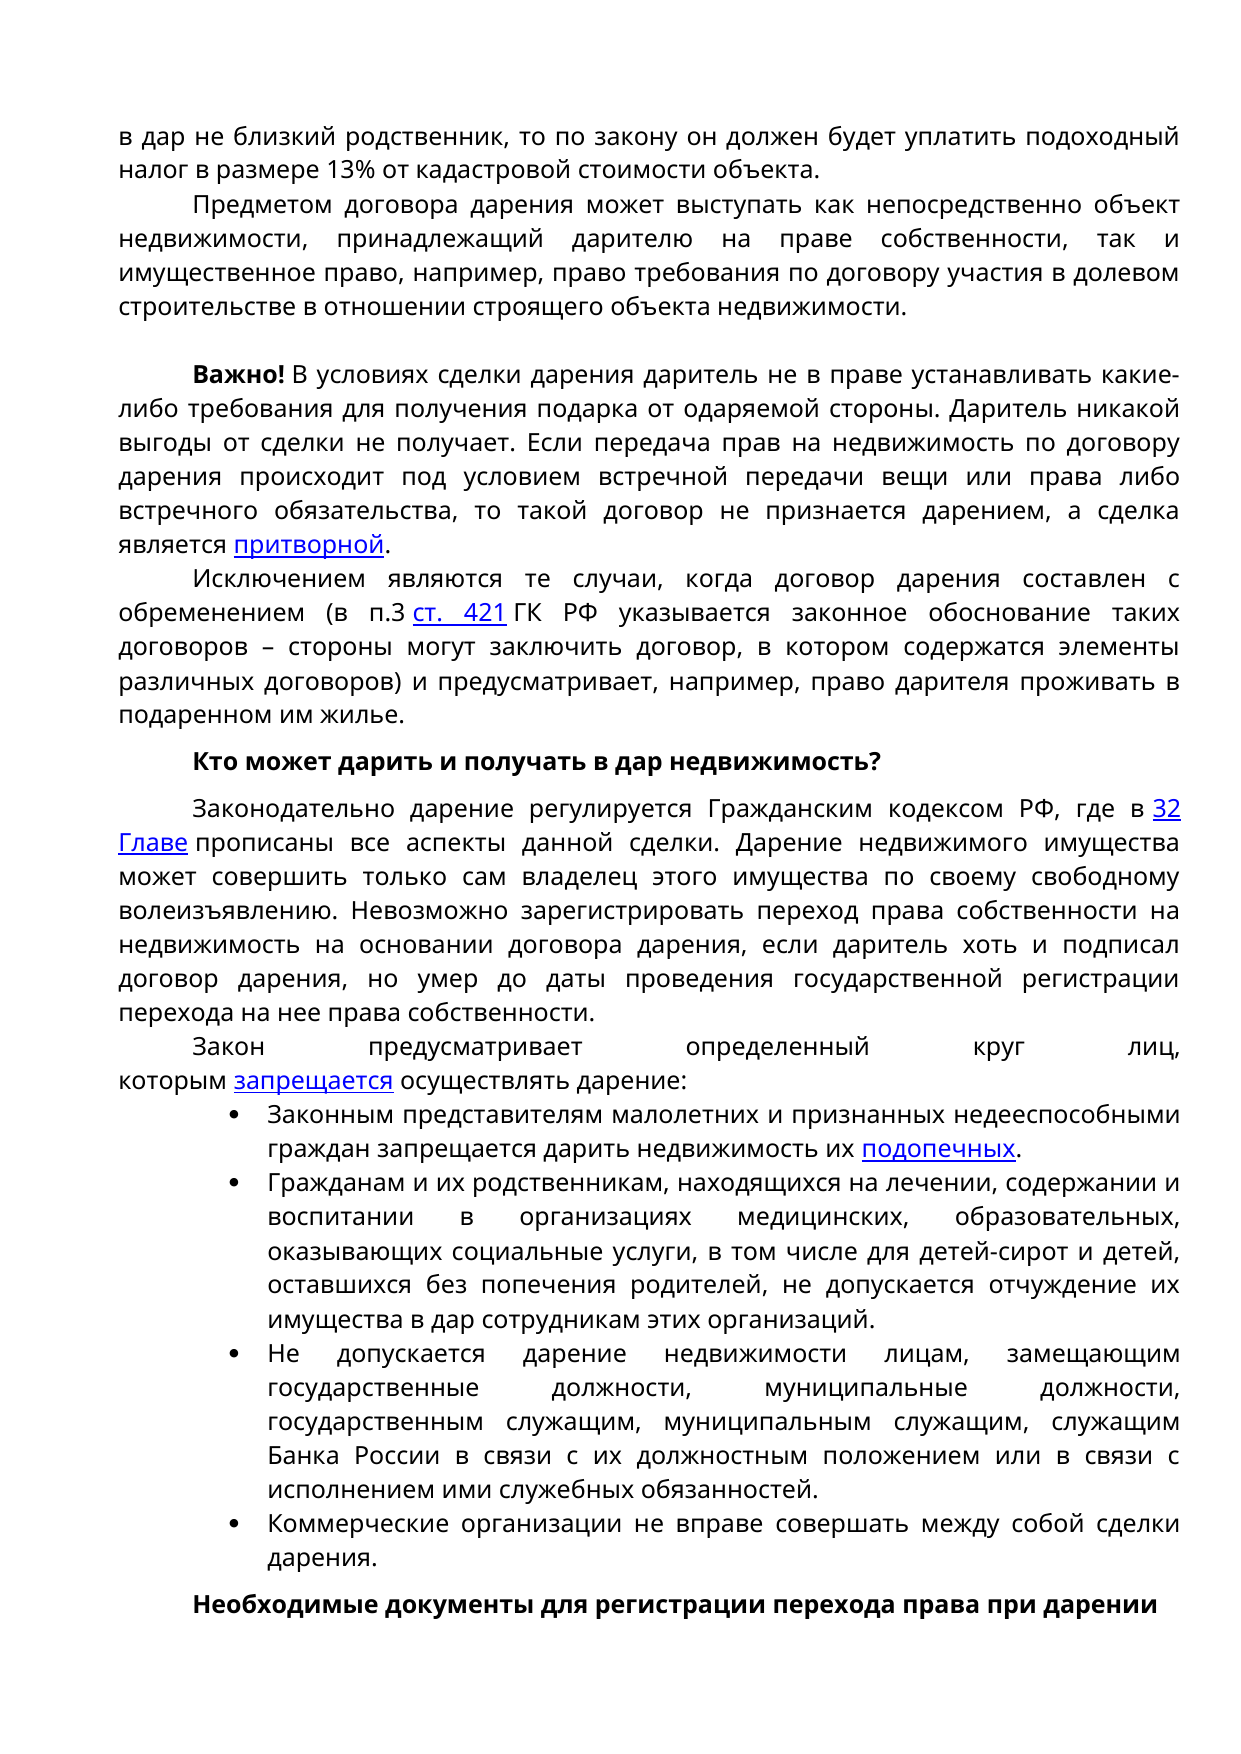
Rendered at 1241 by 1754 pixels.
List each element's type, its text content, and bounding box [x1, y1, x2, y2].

text Необходимые документы для регистрации перехода права при дарении [118, 1586, 1181, 1620]
text Предметом договора дарения может выступать как непосредственно объект недвижимости, принадлежащий дарителю на праве собственности, так и имущественное право, например, право требования по договору участия в долевом строительстве в отношении строящего объекта недвижимости. [118, 186, 1181, 322]
text Исключением являются те случаи, когда договор дарения составлен с обременением (в п.3 ст. 421 ГК РФ указывается законное обоснование таких договоров – стороны могут заключить договор, в котором содержатся элементы различных договоров) и предусматривает, например, право дарителя проживать в подаренном им жилье. [118, 561, 1181, 731]
list Коммерческие организации не вправе совершать между собой сделки дарения. [229, 1506, 1181, 1574]
list Не допускается дарение недвижимости лицам, замещающим государственные должности, муниципальные должности, государственным служащим, муниципальным служащим, служащим Банка России в связи с их должностным положением или в связи с исполнением ими служебных обязанностей. [229, 1335, 1181, 1506]
list Законным представителям малолетних и признанных недееспособными граждан запрещается дарить недвижимость их подопечных. [229, 1097, 1181, 1165]
text Кто может дарить и получать в дар недвижимость? [118, 744, 1181, 778]
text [118, 118, 1181, 186]
text Закон предусматривает определенный круг лиц, которым запрещается осуществлять дарение: [118, 1029, 1181, 1097]
text Важно! В условиях сделки дарения даритель не в праве устанавливать какие-либо требования для получения подарка от одаряемой стороны. Даритель никакой выгоды от сделки не получает. Если передача прав на недвижимость по договору дарения происходит под условием встречной передачи вещи или права либо встречного обязательства, то такой договор не признается дарением, а сделка является притворной. [118, 357, 1181, 561]
text Законодательно дарение регулируется Гражданским кодексом РФ, где в 32 Главе прописаны все аспекты данной сделки. Дарение недвижимого имущества может совершить только сам владелец этого имущества по своему свободному волеизъявлению. Невозможно зарегистрировать переход права собственности на недвижимость на основании договора дарения, если даритель хоть и подписал договор дарения, но умер до даты проведения государственной регистрации перехода на нее права собственности. [118, 790, 1181, 1029]
list Гражданам и их родственникам, находящихся на лечении, содержании и воспитании в организациях медицинских, образовательных, оказывающих социальные услуги, в том числе для детей-сирот и детей, оставшихся без попечения родителей, не допускается отчуждение их имущества в дар сотрудникам этих организаций. [229, 1165, 1181, 1335]
